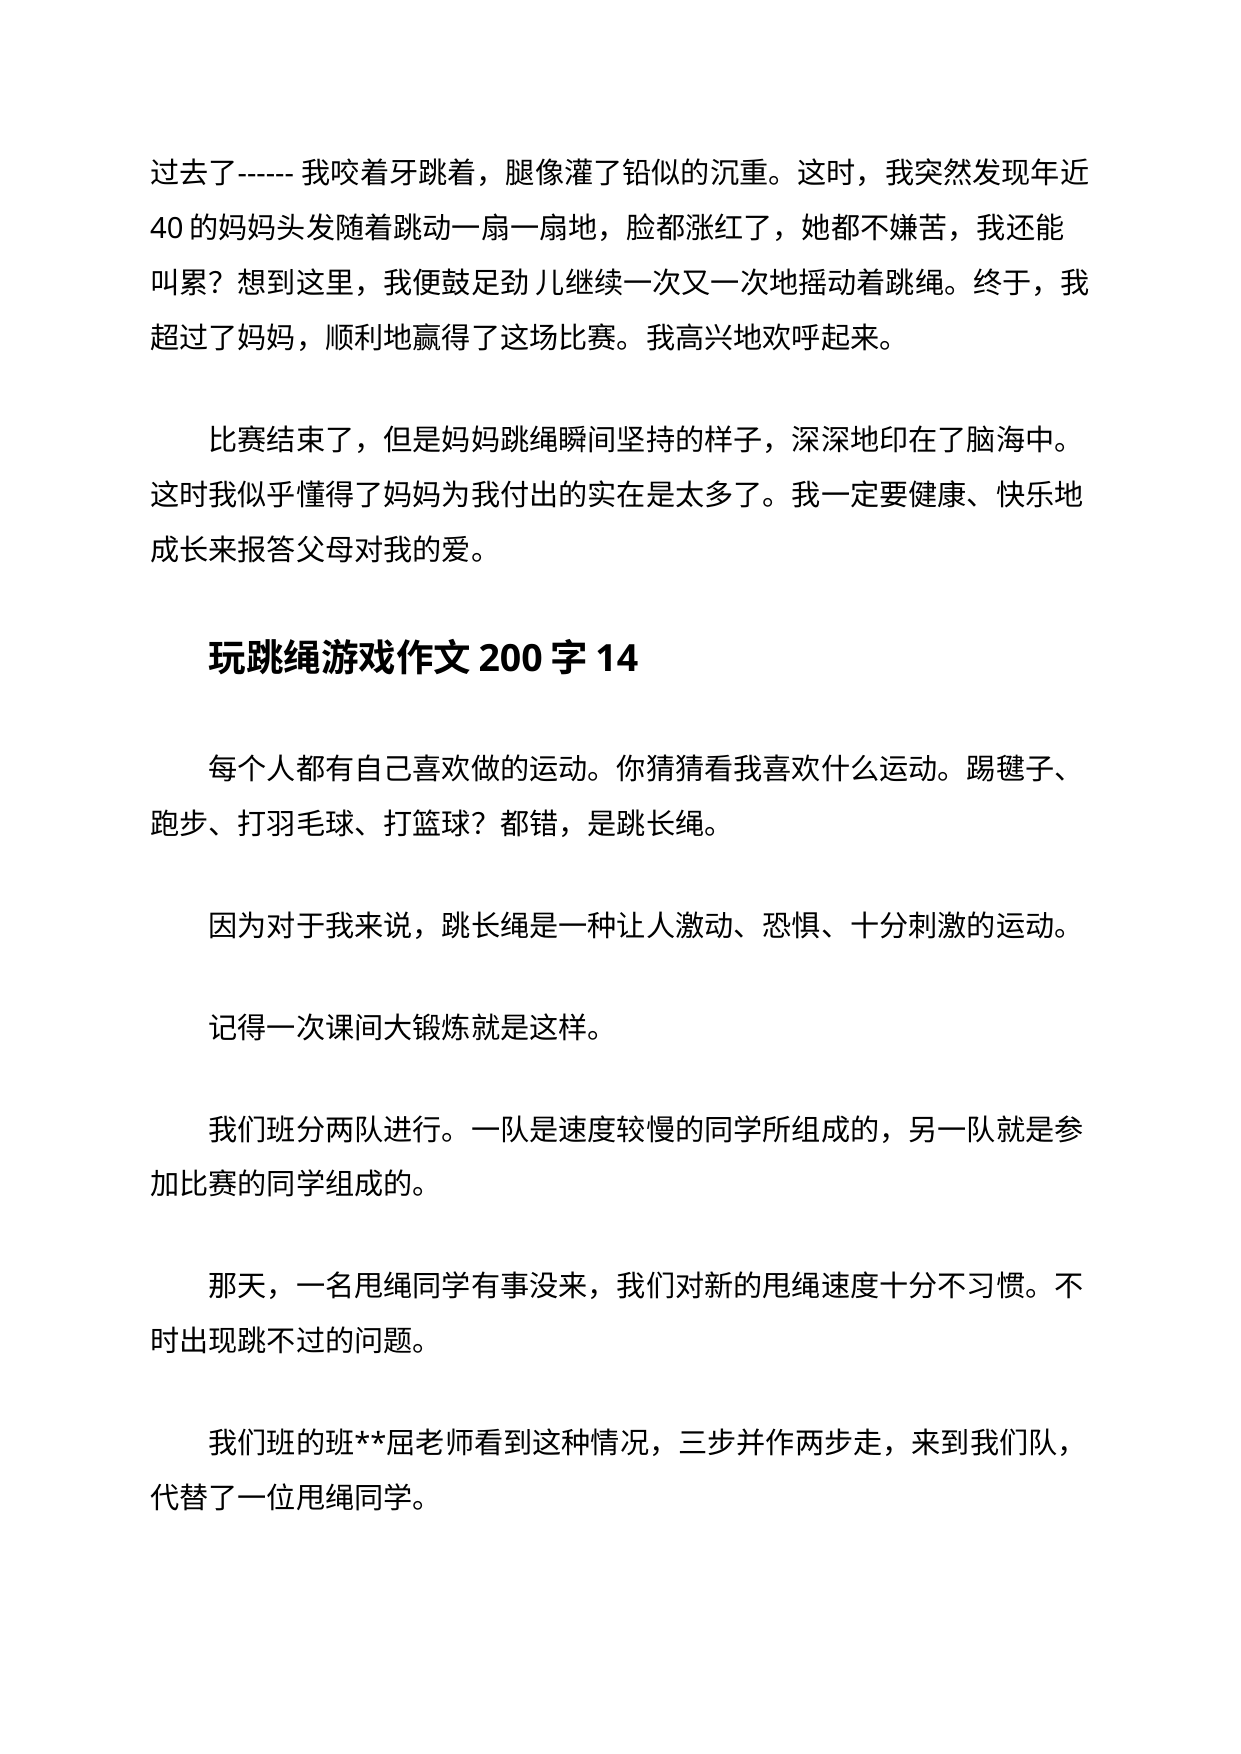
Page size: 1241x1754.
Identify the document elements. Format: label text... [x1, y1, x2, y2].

text 那天，一名甩绳同学有事没来，我们对新的甩绳速度十分不习惯。不时出现跳不过的问题。 [150, 1263, 1090, 1360]
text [150, 150, 1090, 357]
text 玩跳绳游戏作文200字14 [150, 628, 1090, 683]
text 比赛结束了，但是妈妈跳绳瞬间坚持的样子，深深地印在了脑海中。这时我似乎懂得了妈妈为我付出的实在是太多了。我一定要健康、快乐地成长来报答父母对我的爱。 [150, 417, 1090, 569]
text 每个人都有自己喜欢做的运动。你猜猜看我喜欢什么运动。踢毽子、跑步、打羽毛球、打篮球？都错，是跳长绳。 [150, 746, 1090, 843]
text 因为对于我来说，跳长绳是一种让人激动、恐惧、十分刺激的运动。 [150, 902, 1090, 945]
text 记得一次课间大锻炼就是这样。 [150, 1004, 1090, 1047]
text 我们班的班**屈老师看到这种情况，三步并作两步走，来到我们队，代替了一位甩绳同学。 [150, 1419, 1090, 1517]
text 我们班分两队进行。一队是速度较慢的同学所组成的，另一队就是参加比赛的同学组成的。 [150, 1106, 1090, 1203]
